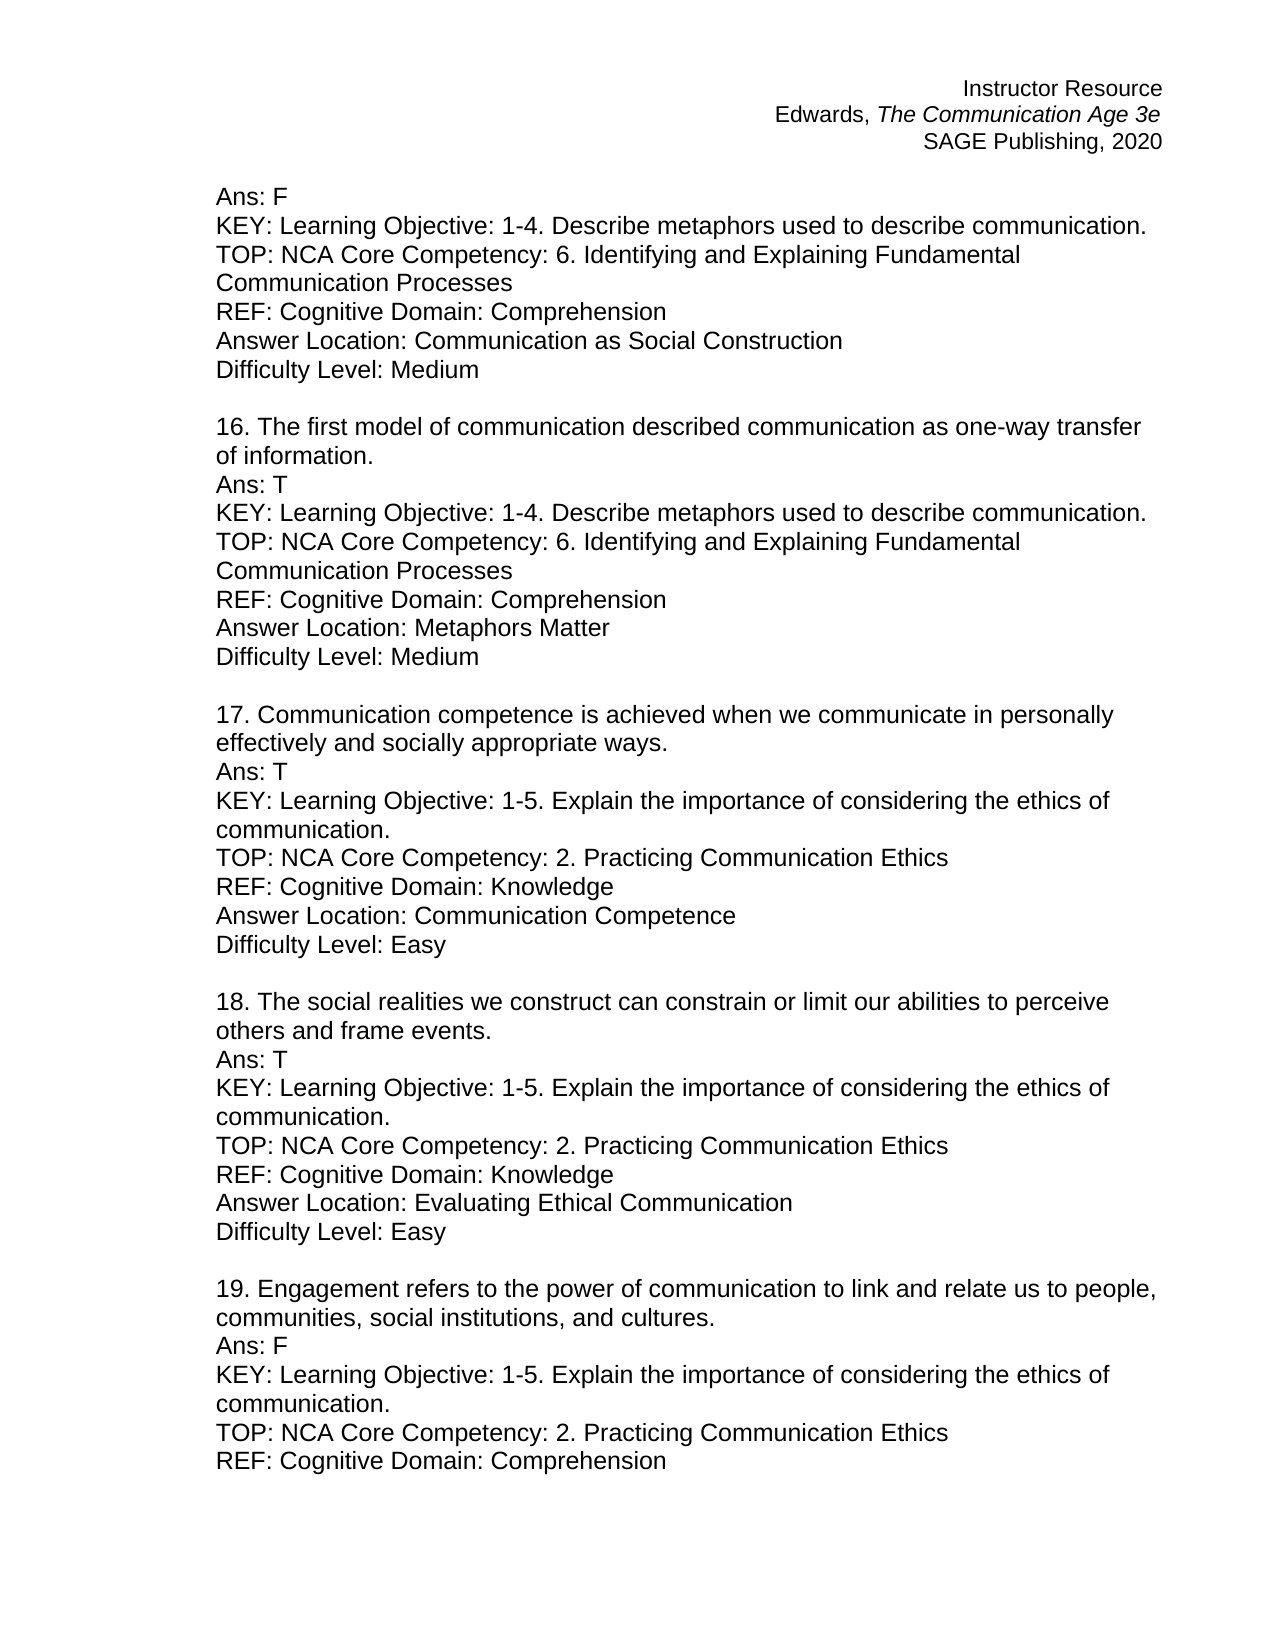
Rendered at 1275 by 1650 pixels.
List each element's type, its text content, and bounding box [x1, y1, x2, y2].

text 16. The first model of communication described communication as one-way transfer of information. [216, 412, 1162, 469]
text TOP: NCA Core Competency: 2. Practicing Communication Ethics [216, 843, 1162, 872]
text TOP: NCA Core Competency: 2. Practicing Communication Ethics [216, 1418, 1162, 1446]
text KEY: Learning Objective: 1-5. Explain the importance of considering the ethics of communication. [216, 1360, 1162, 1418]
text Ans: T [216, 757, 1162, 786]
text Ans: T [216, 1044, 1162, 1073]
text KEY: Learning Objective: 1-5. Explain the importance of considering the ethics of communication. [216, 1073, 1162, 1131]
text REF: Cognitive Domain: Comprehension [216, 1446, 1162, 1475]
text KEY: Learning Objective: 1-4. Describe metaphors used to describe communication. [216, 211, 1162, 239]
text TOP: NCA Core Competency: 2. Practicing Communication Ethics [216, 1131, 1162, 1159]
text TOP: NCA Core Competency: 6. Identifying and Explaining Fundamental Communication Processes [216, 239, 1162, 297]
text Ans: F [216, 182, 1162, 211]
text REF: Cognitive Domain: Comprehension [216, 584, 1162, 613]
text Answer Location: Metaphors Matter [216, 613, 1162, 642]
text Ans: F [216, 1331, 1162, 1360]
text KEY: Learning Objective: 1-5. Explain the importance of considering the ethics of communication. [216, 786, 1162, 843]
text TOP: NCA Core Competency: 6. Identifying and Explaining Fundamental Communication Processes [216, 527, 1162, 584]
text KEY: Learning Objective: 1-4. Describe metaphors used to describe communication. [216, 498, 1162, 527]
text REF: Cognitive Domain: Knowledge [216, 872, 1162, 901]
text Answer Location: Communication Competence [216, 901, 1162, 929]
text REF: Cognitive Domain: Comprehension [216, 297, 1162, 326]
text 17. Communication competence is achieved when we communicate in personally effectively and socially appropriate ways. [216, 699, 1162, 757]
text Answer Location: Communication as Social Construction [216, 326, 1162, 354]
text 19. Engagement refers to the power of communication to link and relate us to people, communities, social institutions, and cultures. [216, 1274, 1162, 1331]
text Ans: T [216, 469, 1162, 498]
text Answer Location: Evaluating Ethical Communication [216, 1188, 1162, 1217]
text 18. The social realities we construct can constrain or limit our abilities to perceive others and frame events. [216, 987, 1162, 1044]
text Difficulty Level: Medium [216, 642, 1162, 671]
text Difficulty Level: Easy [216, 1217, 1162, 1246]
text REF: Cognitive Domain: Knowledge [216, 1159, 1162, 1188]
text Difficulty Level: Easy [216, 929, 1162, 958]
text Difficulty Level: Medium [216, 354, 1162, 383]
